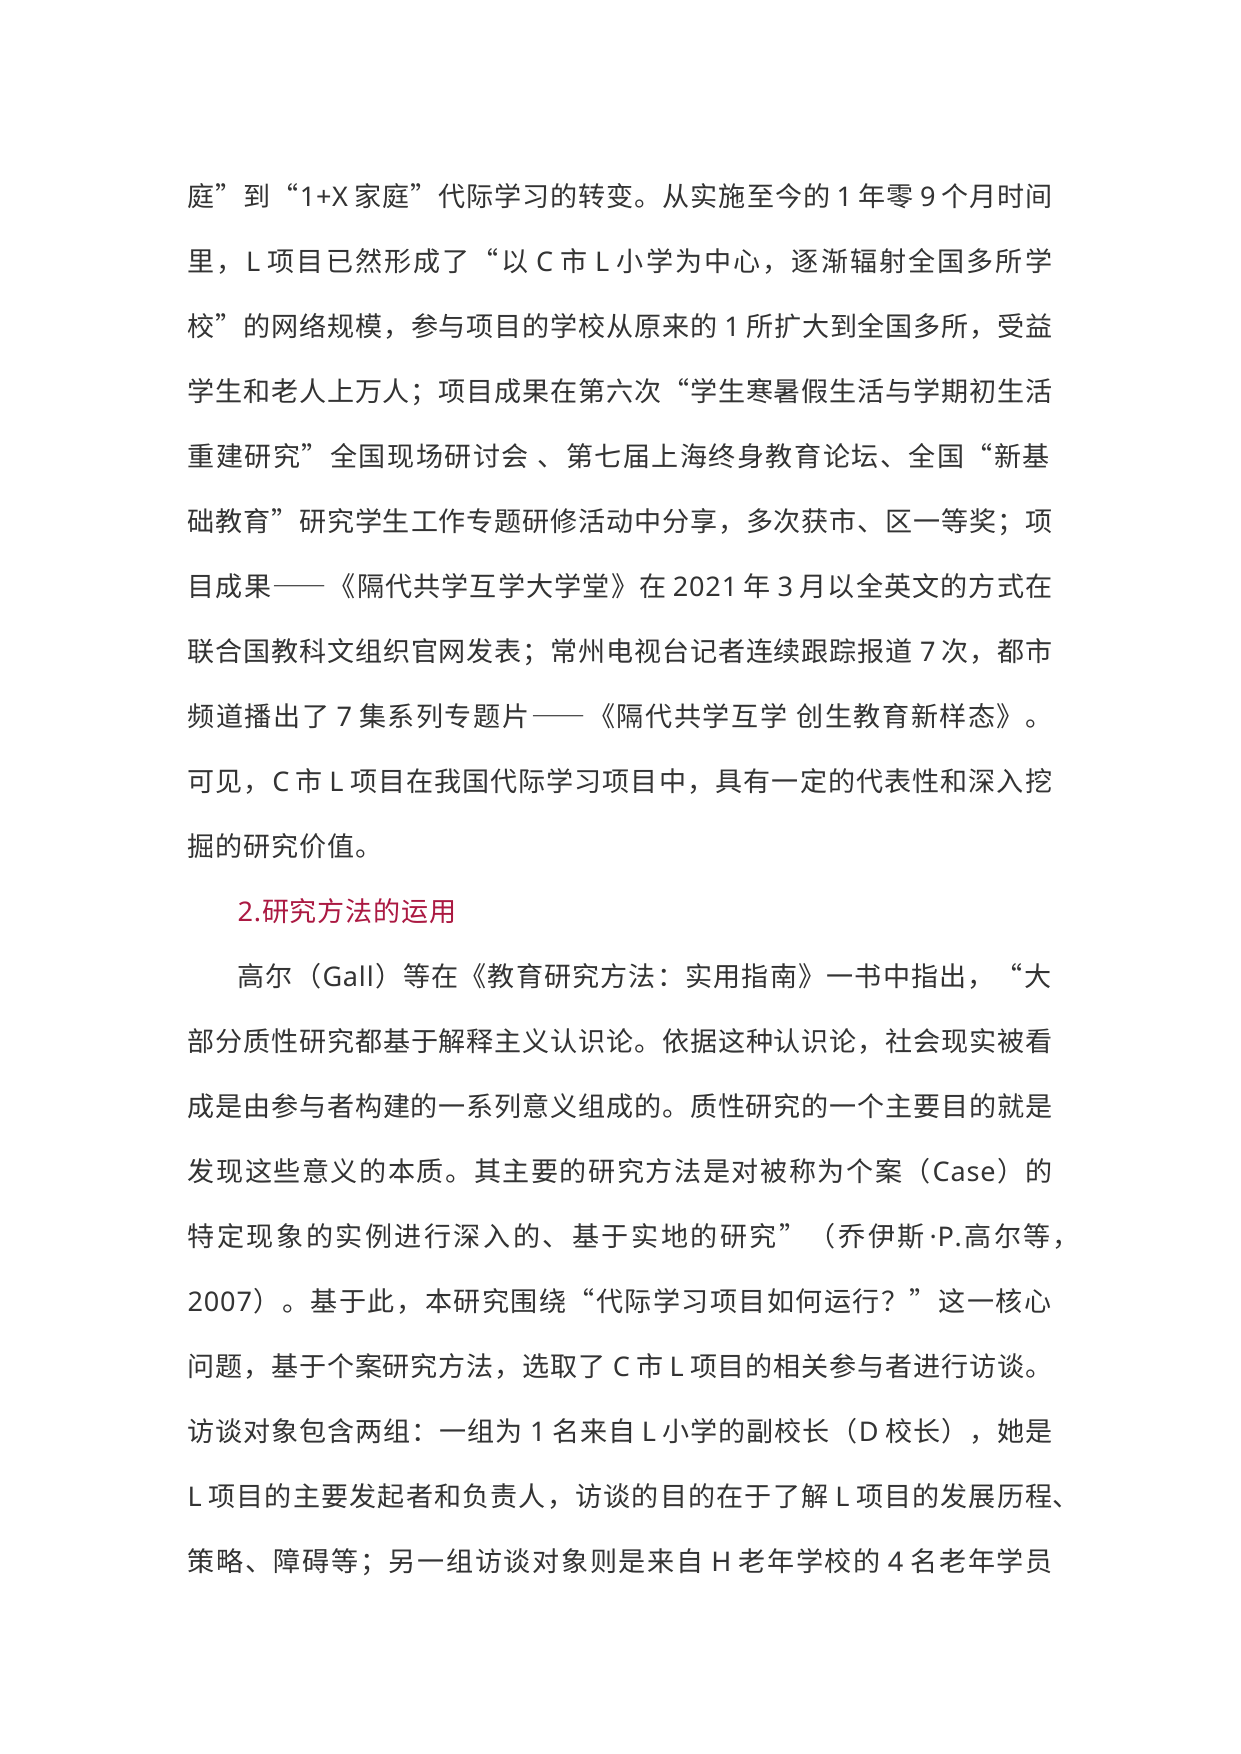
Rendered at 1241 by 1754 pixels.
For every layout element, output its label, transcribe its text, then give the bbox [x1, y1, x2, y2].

text 2.研究方法的运用 [187, 877, 1053, 942]
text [187, 162, 1053, 877]
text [187, 942, 1053, 1592]
